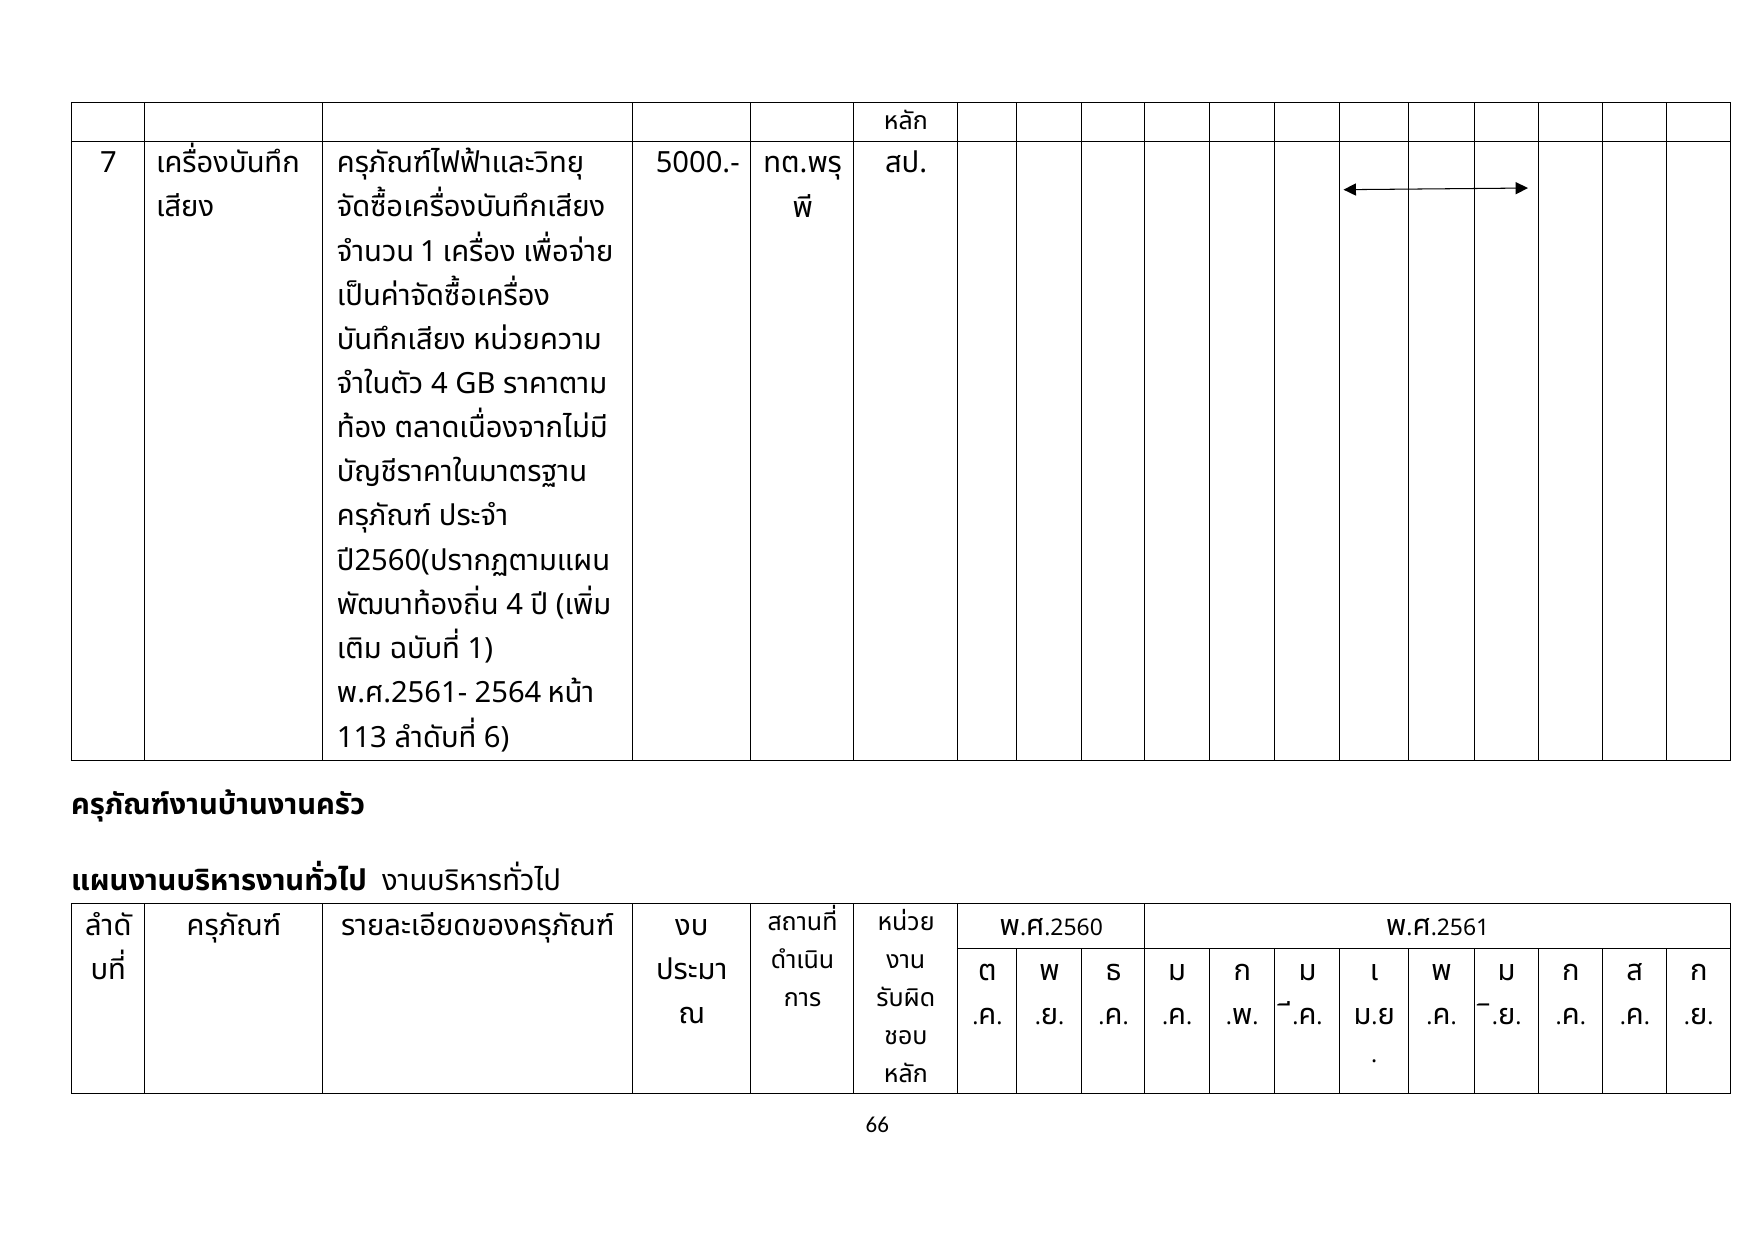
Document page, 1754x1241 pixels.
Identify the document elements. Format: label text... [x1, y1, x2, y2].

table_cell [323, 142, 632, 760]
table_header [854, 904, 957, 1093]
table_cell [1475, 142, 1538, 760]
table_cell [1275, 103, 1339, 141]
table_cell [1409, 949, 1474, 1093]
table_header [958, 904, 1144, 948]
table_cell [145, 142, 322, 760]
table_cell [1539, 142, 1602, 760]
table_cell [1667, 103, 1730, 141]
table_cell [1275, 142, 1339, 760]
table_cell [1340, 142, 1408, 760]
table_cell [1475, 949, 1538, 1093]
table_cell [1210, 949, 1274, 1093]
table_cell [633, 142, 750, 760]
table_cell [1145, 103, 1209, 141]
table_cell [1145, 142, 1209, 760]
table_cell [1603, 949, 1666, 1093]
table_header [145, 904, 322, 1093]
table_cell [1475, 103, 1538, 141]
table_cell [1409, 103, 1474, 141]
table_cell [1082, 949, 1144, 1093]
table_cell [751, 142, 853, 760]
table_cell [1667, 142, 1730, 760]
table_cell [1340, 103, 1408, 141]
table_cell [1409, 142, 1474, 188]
text แผนงานบริหารงานทั่วไป งานบริหารทั่วไป [71, 859, 1683, 903]
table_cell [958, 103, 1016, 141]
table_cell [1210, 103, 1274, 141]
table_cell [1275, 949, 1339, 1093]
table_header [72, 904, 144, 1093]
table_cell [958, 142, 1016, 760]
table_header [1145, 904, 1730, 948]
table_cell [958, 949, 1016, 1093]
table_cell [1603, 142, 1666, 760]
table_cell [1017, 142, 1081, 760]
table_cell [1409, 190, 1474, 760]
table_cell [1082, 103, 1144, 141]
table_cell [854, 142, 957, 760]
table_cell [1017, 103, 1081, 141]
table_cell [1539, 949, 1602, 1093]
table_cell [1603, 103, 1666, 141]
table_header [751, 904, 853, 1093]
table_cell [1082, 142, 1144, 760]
text ครุภัณฑ์งานบ้านงานครัว [71, 784, 1683, 859]
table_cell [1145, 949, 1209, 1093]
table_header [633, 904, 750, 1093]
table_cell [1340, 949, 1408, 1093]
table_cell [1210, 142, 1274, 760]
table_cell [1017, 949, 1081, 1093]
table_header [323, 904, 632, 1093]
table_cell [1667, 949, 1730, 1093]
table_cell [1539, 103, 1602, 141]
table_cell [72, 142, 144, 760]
